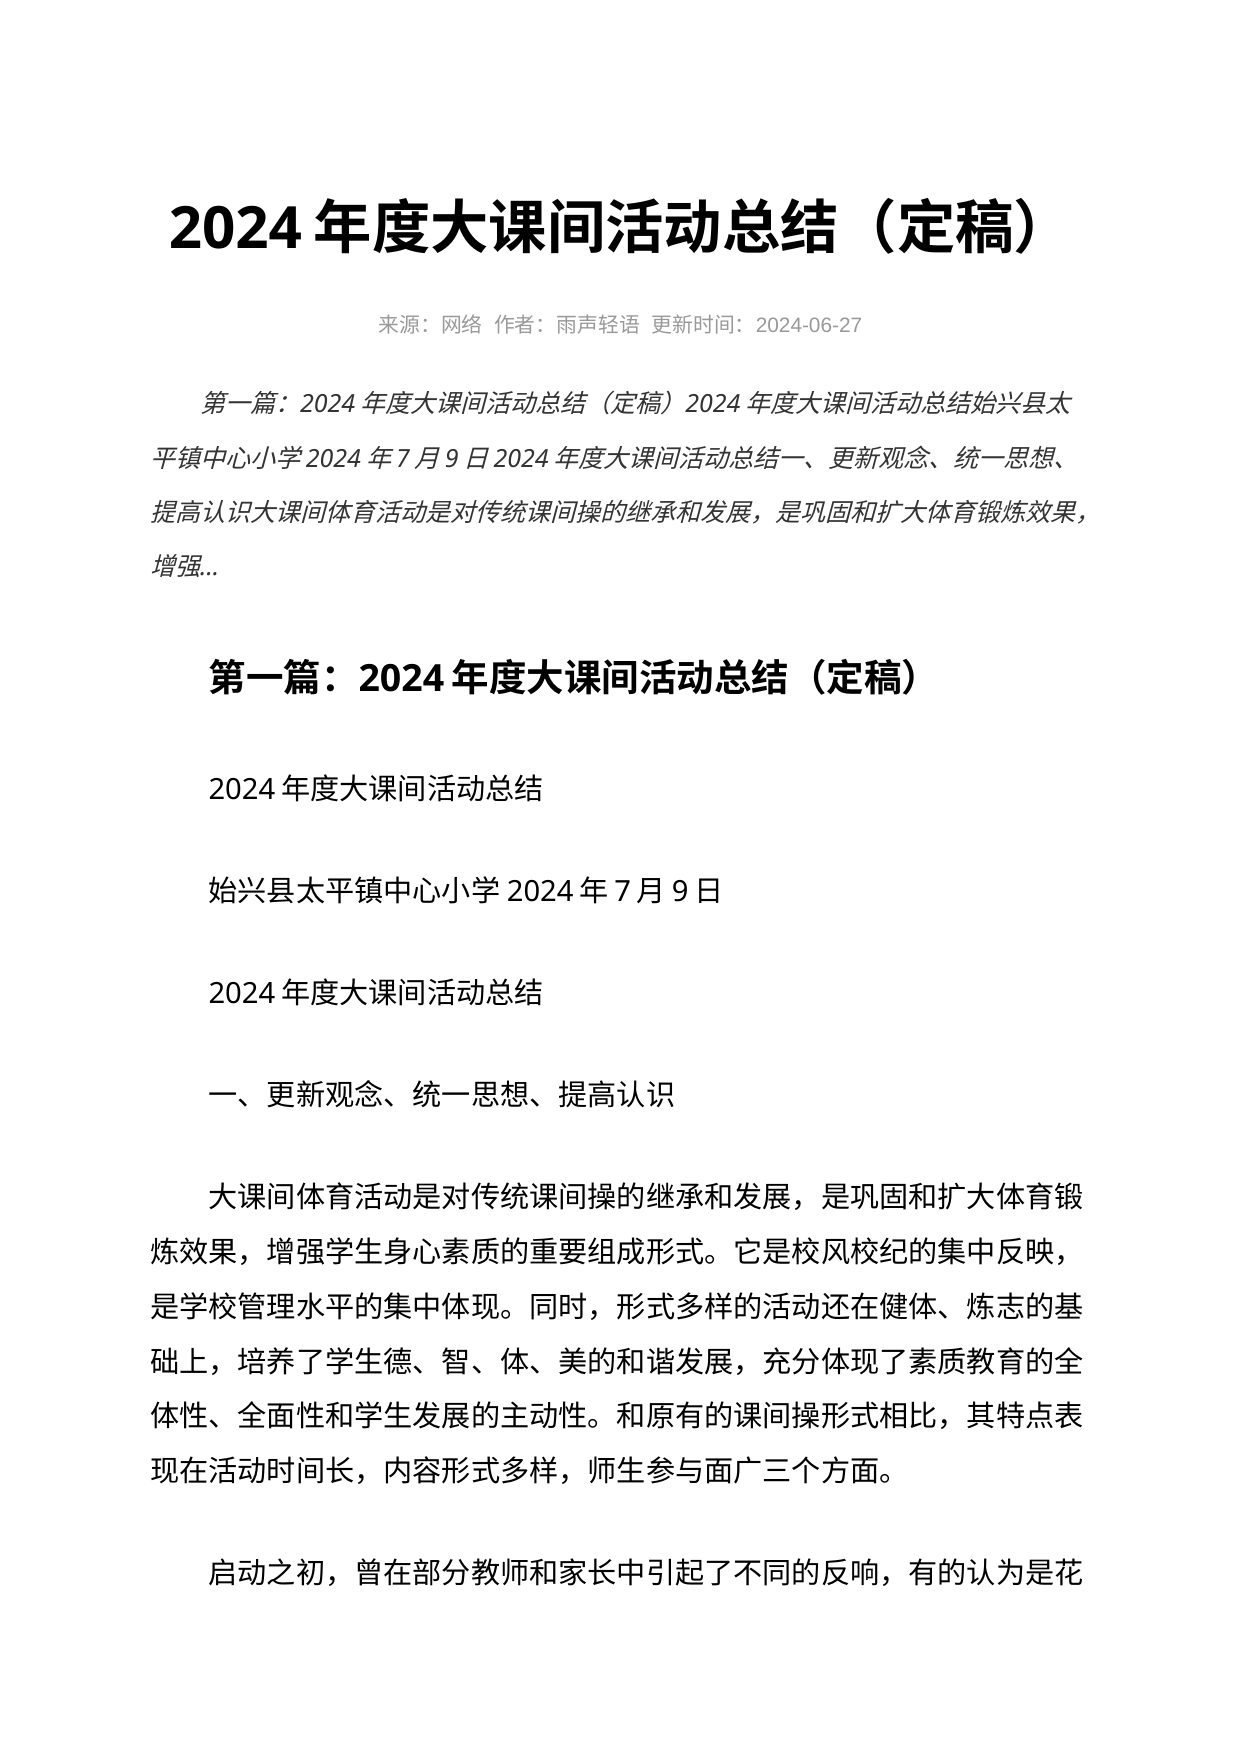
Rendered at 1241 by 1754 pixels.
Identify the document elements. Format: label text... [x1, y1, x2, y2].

text 第一篇：2024年度大课间活动总结（定稿）2024年度大课间活动总结始兴县太平镇中心小学 2024年7月9日2024年度大课间活动总结一、更新观念、统一思想、提高认识大课间体育活动是对传统课间操的继承和发展，是巩固和扩大体育锻炼效果，增强... [150, 384, 1090, 583]
text 2024年度大课间活动总结 [150, 970, 1090, 1012]
subtitle 2024年度大课间活动总结（定稿） [150, 181, 1090, 266]
text 来源：网络 作者：雨声轻语 更新时间：2024-06-27 [150, 313, 1090, 337]
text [150, 1550, 1090, 1592]
text 大课间体育活动是对传统课间操的继承和发展，是巩固和扩大体育锻炼效果，增强学生身心素质的重要组成形式。它是校风校纪的集中反映，是学校管理水平的集中体现。同时，形式多样的活动还在健体、炼志的基础上，培养了学生德、智、体、美的和谐发展，充分体现了素质教育的全体性、全面性和学生发展的主动性。和原有的课间操形式相比，其特点表现在活动时间长，内容形式多样，师生参与面广三个方面。 [150, 1173, 1090, 1490]
text 一、更新观念、统一思想、提高认识 [150, 1072, 1090, 1114]
text 2024年度大课间活动总结 [150, 766, 1090, 808]
text 始兴县太平镇中心小学 2024年7月9日 [150, 868, 1090, 910]
text 第一篇：2024年度大课间活动总结（定稿） [150, 648, 1090, 703]
